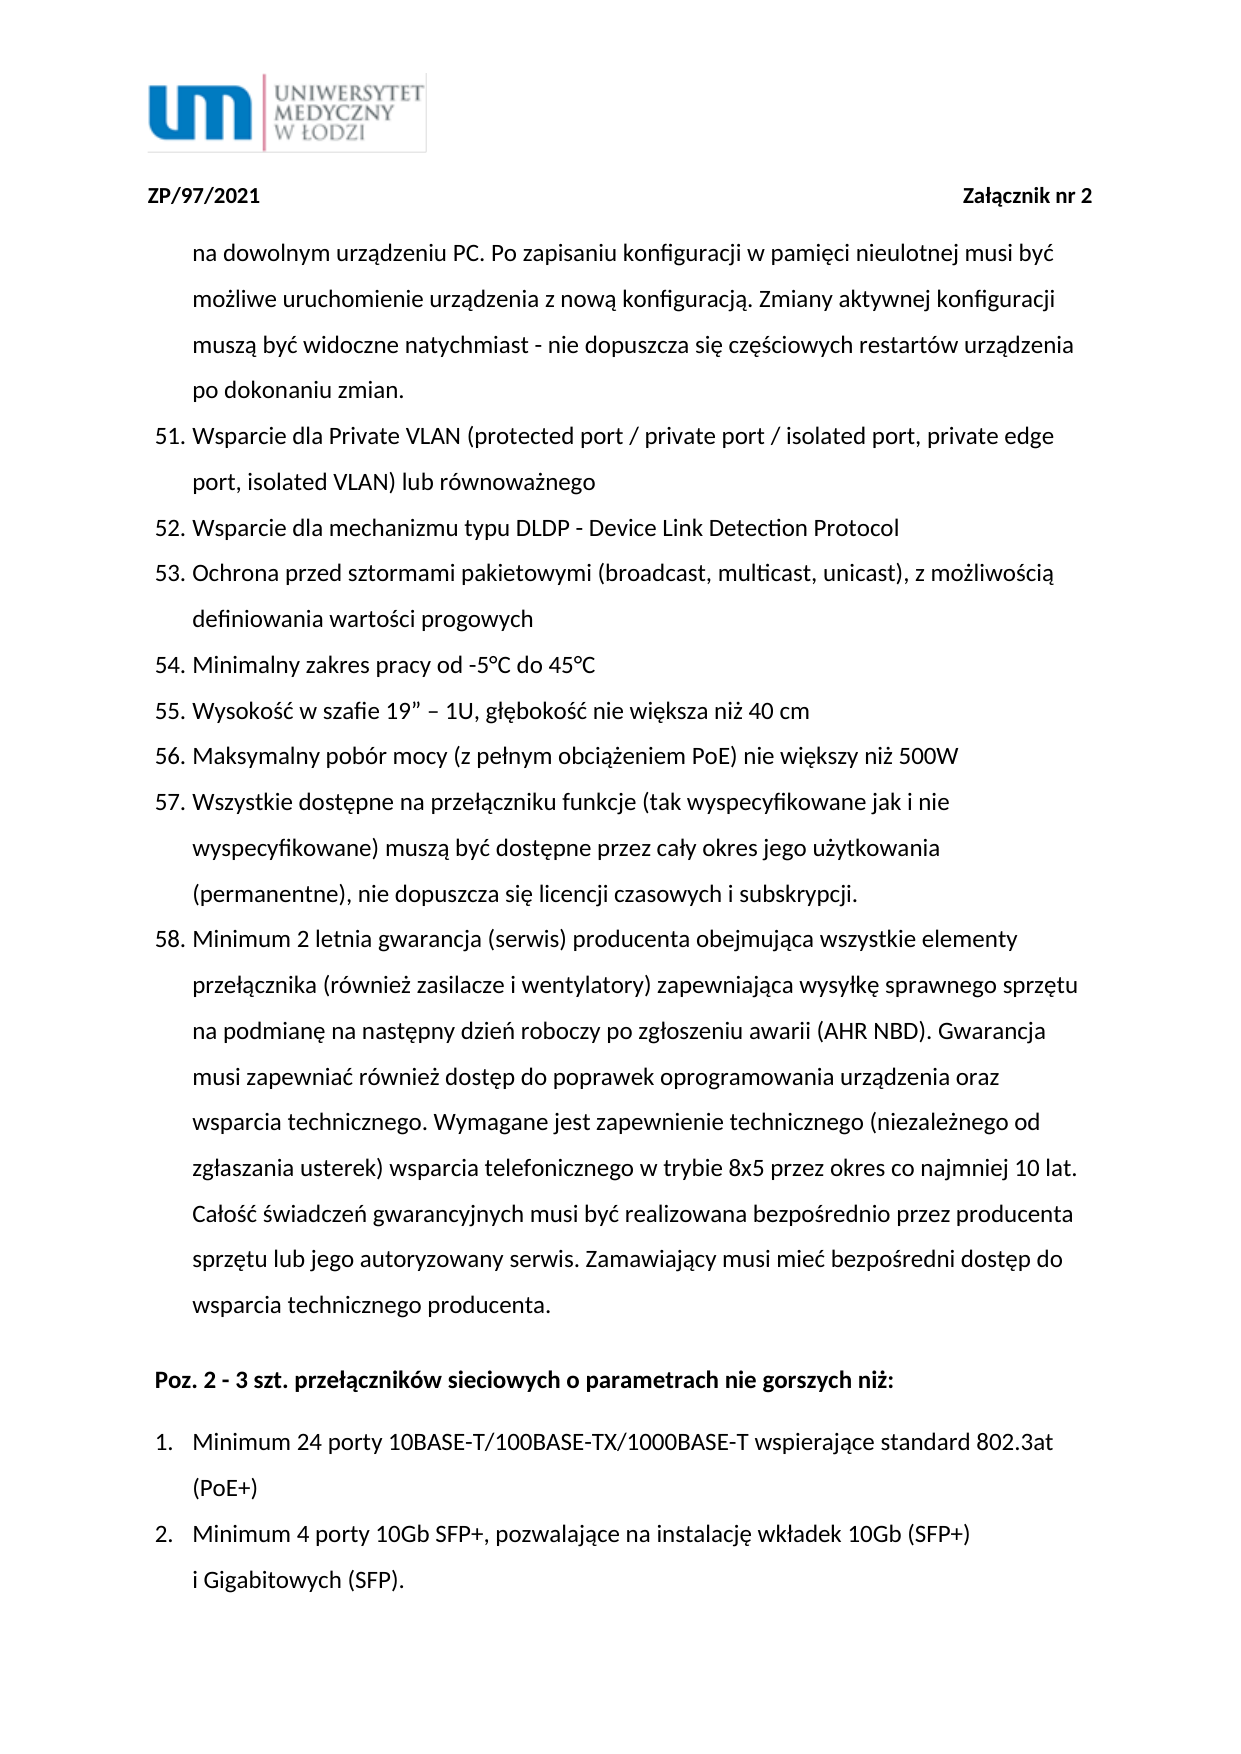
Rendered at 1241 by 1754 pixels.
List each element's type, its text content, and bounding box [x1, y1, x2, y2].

list Ochrona przed sztormami pakietowymi (broadcast, multicast, unicast), z możliwością definiowania wartości progowych [154, 558, 1093, 634]
list Minimum 24 porty 10BASE-T/100BASE-TX/1000BASE-T wspierające standard 802.3at (PoE+) [154, 1427, 1093, 1503]
list Maksymalny pobór mocy (z pełnym obciążeniem PoE) nie większy niż 500W [154, 741, 1093, 771]
list Minimum 2 letnia gwarancja (serwis) producenta obejmująca wszystkie elementy przełącznika (również zasilacze i wentylatory) zapewniająca wysyłkę sprawnego sprzętu na podmianę na następny dzień roboczy po zgłoszeniu awarii (AHR NBD). Gwarancja musi zapewniać również dostęp do poprawek oprogramowania urządzenia oraz wsparcia technicznego. Wymagane jest zapewnienie technicznego (niezależnego od zgłaszania usterek) wsparcia telefonicznego w trybie 8x5 przez okres co najmniej 10 lat. Całość świadczeń gwarancyjnych musi być realizowana bezpośrednio przez producenta sprzętu lub jego autoryzowany serwis. Zamawiający musi mieć bezpośredni dostęp do wsparcia technicznego producenta. [154, 923, 1093, 1320]
list Wszystkie dostępne na przełączniku funkcje (tak wyspecyfikowane jak i nie wyspecyfikowane) muszą być dostępne przez cały okres jego użytkowania (permanentne), nie dopuszcza się licencji czasowych i subskrypcji. [154, 786, 1093, 908]
list Wysokość w szafie 19” – 1U, głębokość nie większa niż 40 cm [154, 695, 1093, 725]
list Wsparcie dla Private VLAN (protected port / private port / isolated port, private edge port, isolated VLAN) lub równoważnego [154, 420, 1093, 497]
list Minimum 4 porty 10Gb SFP+, pozwalające na instalację wkładek 10Gb (SFP+) i Gigabitowych (SFP). [154, 1518, 1093, 1594]
text Poz. 2 - 3 szt. przełączników sieciowych o parametrach nie gorszych niż: [154, 1364, 1093, 1395]
list Wsparcie dla mechanizmu typu DLDP - Device Link Detection Protocol [154, 512, 1093, 542]
picture [147, 73, 428, 154]
list Minimalny zakres pracy od -5°C do 45°C [154, 649, 1093, 679]
